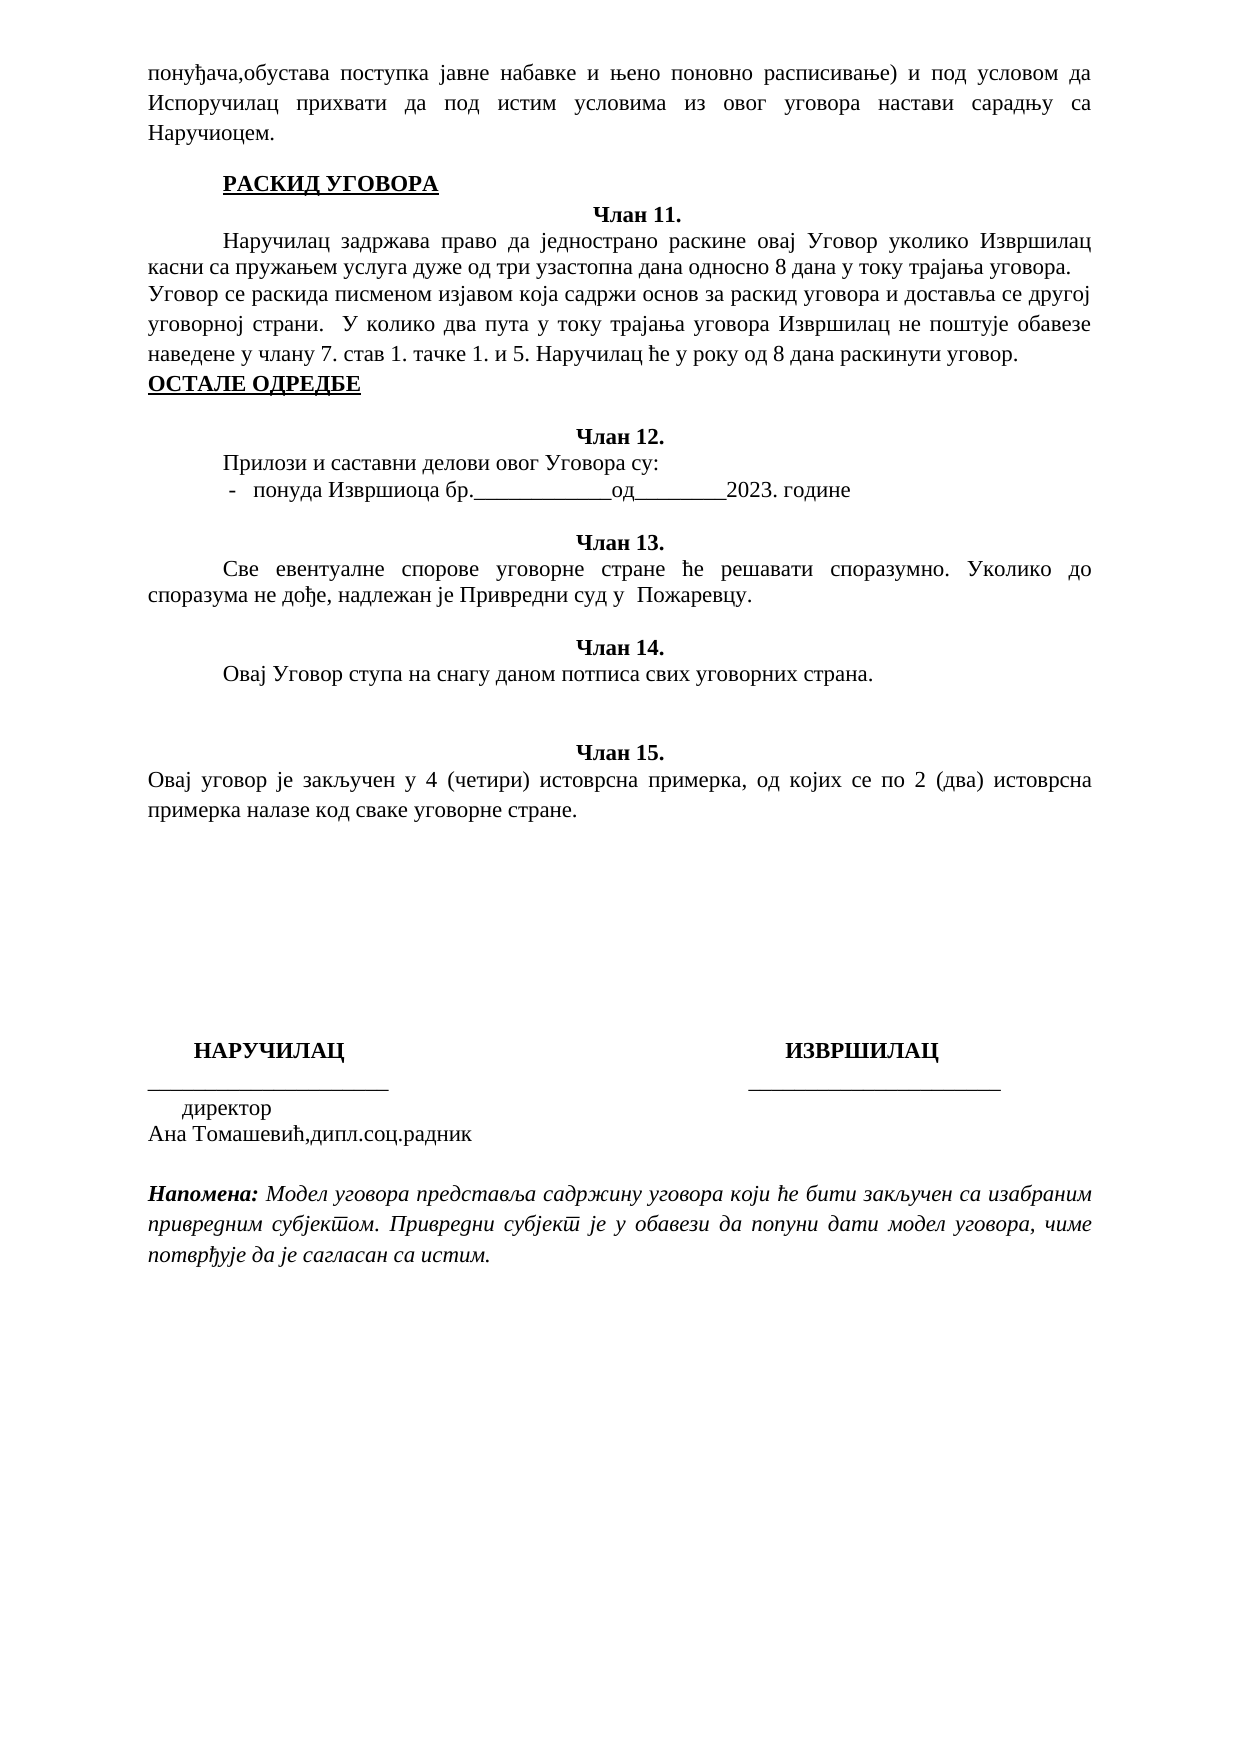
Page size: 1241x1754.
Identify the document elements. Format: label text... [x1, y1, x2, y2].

text Члан 15. [148, 739, 1093, 766]
text Члан 12. [148, 423, 1093, 449]
text Наручилац задржава право да једнострано раскине овај Уговор уколико Извршилац касни са пружањем услуга дуже од три узастопна дана односно 8 дана у току трајања уговора. [148, 227, 1093, 280]
text _____________________ ______________________ [148, 1067, 1083, 1093]
text НАРУЧИЛАЦ ИЗВРШИЛАЦ [148, 1037, 1093, 1063]
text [148, 59, 1093, 146]
text Члан 11. [148, 201, 1093, 227]
text Овај уговор је закључен у 4 (четири) истоврсна примерка, од којих се по 2 (два) истоврсна примерка налазе код сваке уговорне стране. [148, 766, 1093, 822]
text ОСТАЛЕ ОДРЕДБЕ [148, 370, 1093, 397]
text Члан 13. [148, 528, 1093, 555]
text Уговор се раскида писменом изјавом која садржи основ за раскид уговора и доставља се другој уговорној страни. У колико два пута у току трајања уговора Извршилац не поштује обавезе наведене у члану 7. став 1. тачке 1. и 5. Наручилац ће у року од 8 дана раскинути уговор. [148, 280, 1093, 367]
text Члан 14. [148, 634, 1093, 660]
text Овај Уговор ступа на снагу даном потписа свих уговорних страна. [148, 660, 1093, 687]
text - понуда Извршиоца бр.____________од________2023. године [148, 476, 1093, 502]
text Прилози и саставни делови овог Уговора су: [148, 449, 1093, 476]
text Све евентуалне спорове уговорне стране ће решавати споразумно. Уколико до споразума не дође, надлежан је Привредни суд у Пожаревцу. [148, 555, 1093, 608]
text Ана Томашевић,дипл.соц.радник [148, 1120, 1093, 1146]
text директор [148, 1093, 1083, 1120]
text РАСКИД УГОВОРА [148, 171, 1168, 197]
text Напомена: Модел уговора представља садржину уговора који ће бити закључен са изабраним привредним субјектом. Привредни субјект је у обавези да попуни дати модел уговора, чиме потврђује да је сагласан са истим. [148, 1180, 1093, 1267]
